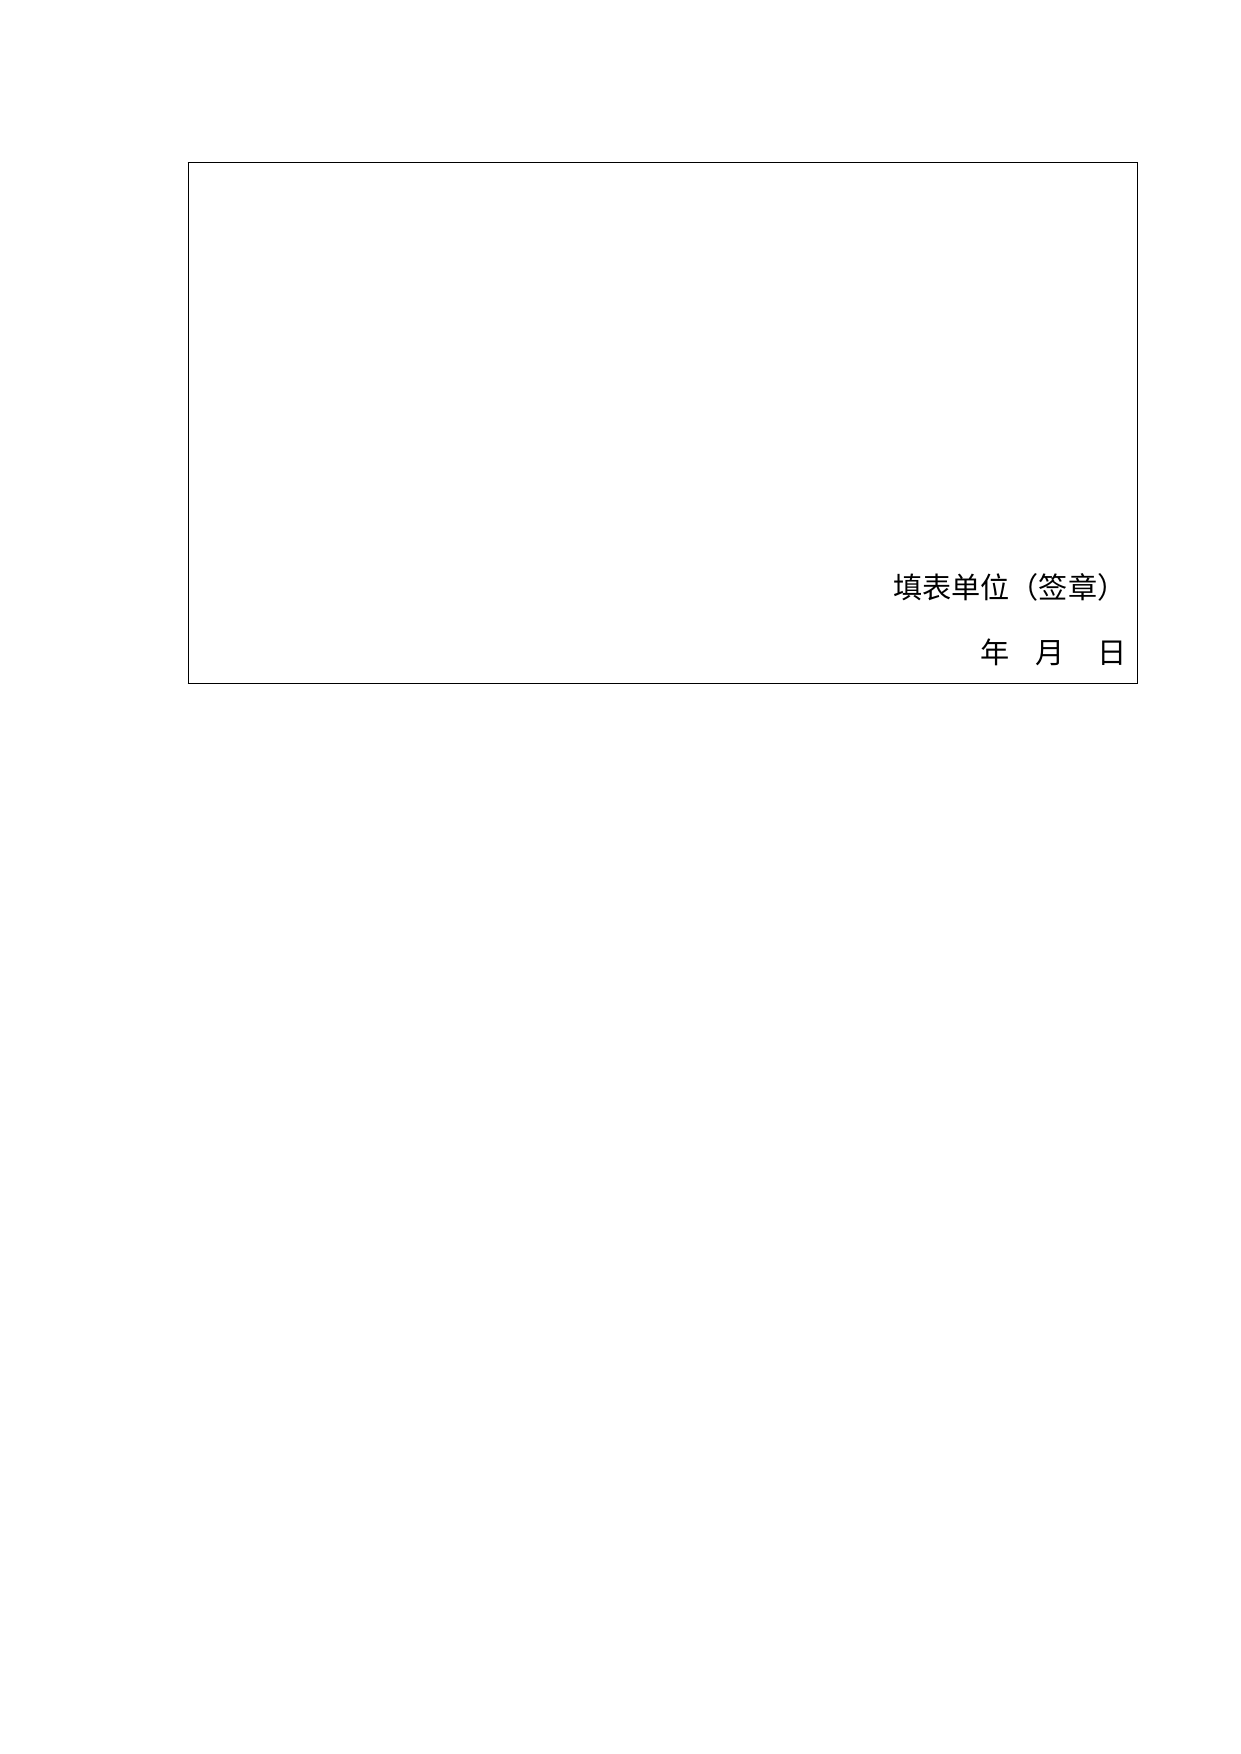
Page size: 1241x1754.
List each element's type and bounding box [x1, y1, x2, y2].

table_cell [189, 163, 1137, 683]
